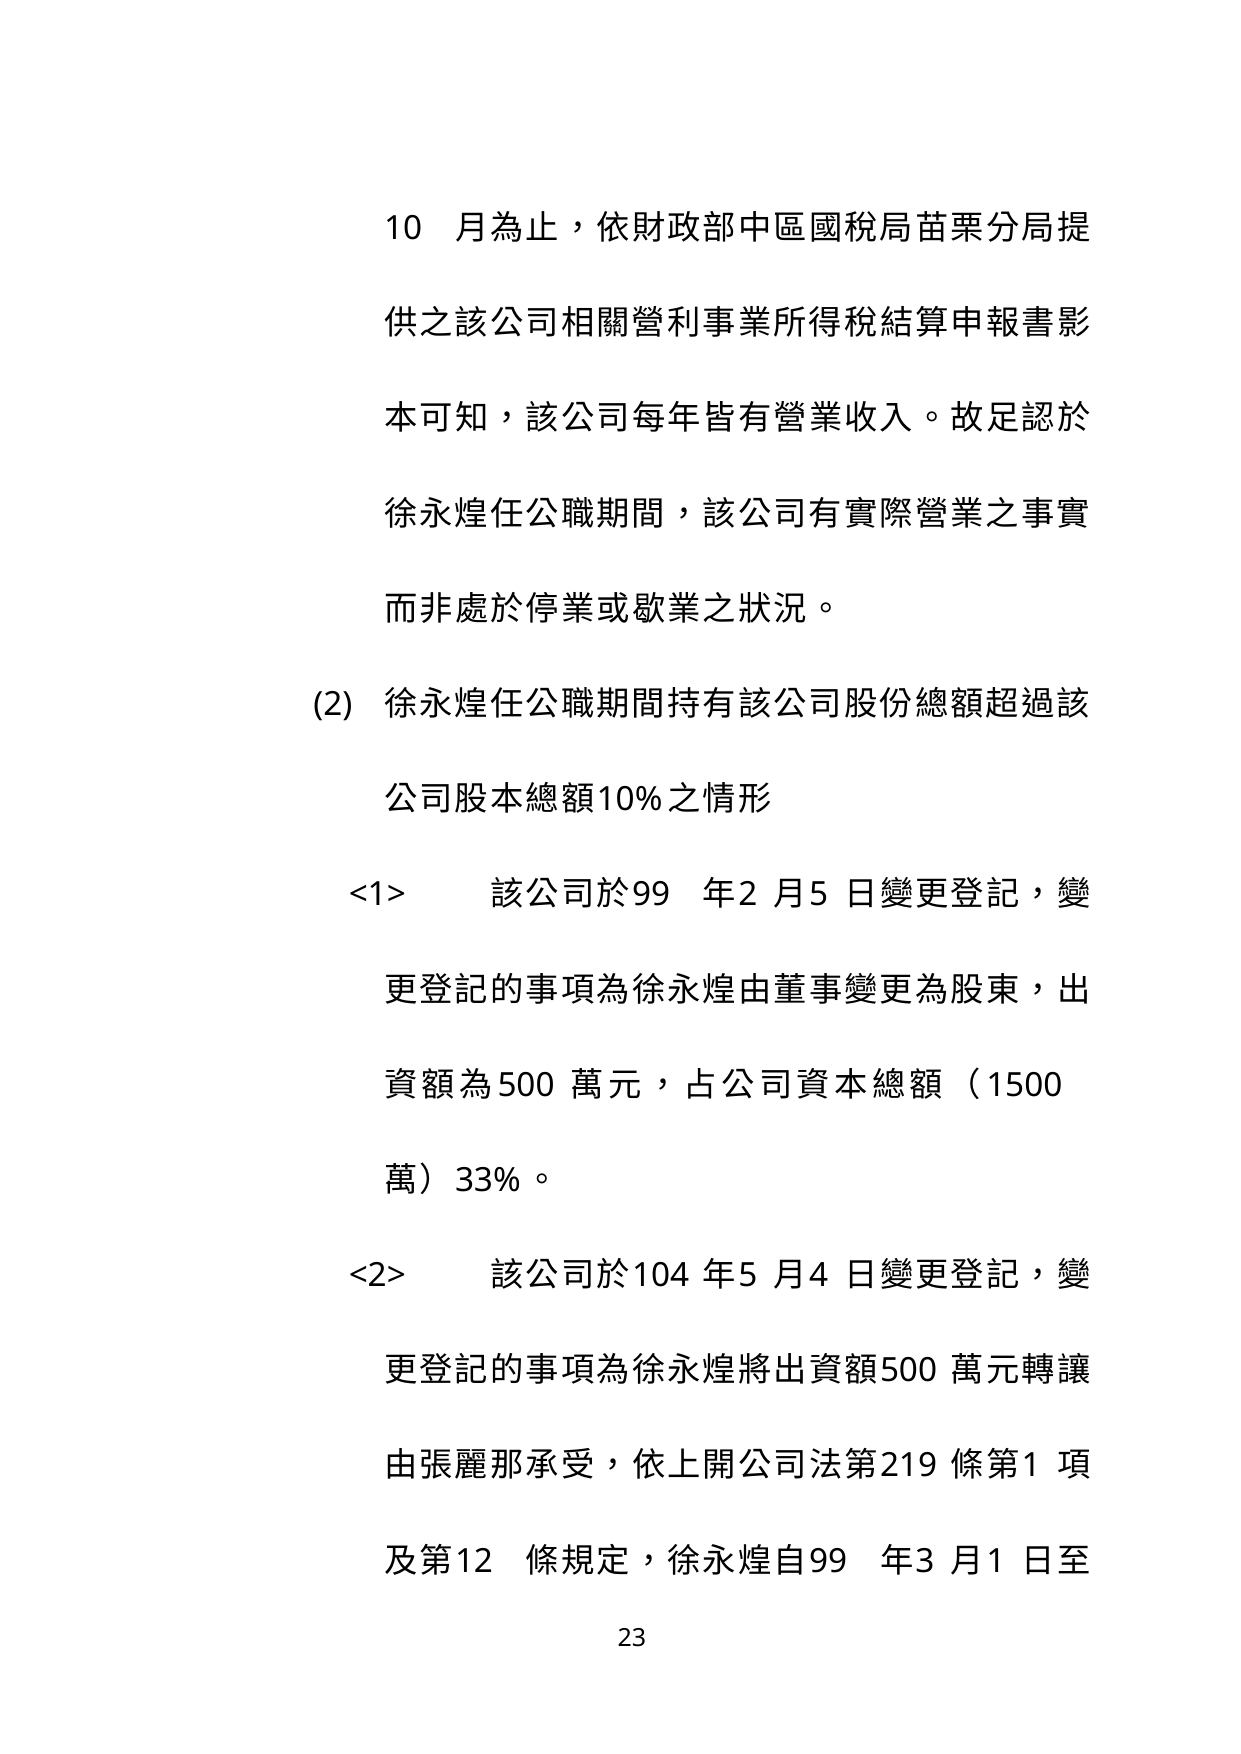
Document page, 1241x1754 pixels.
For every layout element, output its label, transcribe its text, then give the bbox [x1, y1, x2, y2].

subtitle 該公司於99年2月5日變更登記，變更登記的事項為徐永煌由董事變更為股東，出資額為500萬元，占公司資本總額（1500萬）33%。 [334, 844, 1092, 1224]
subtitle 徐永煌任公職期間持有該公司股份總額超過該公司股本總額10%之情形 [304, 653, 1092, 844]
subtitle 該公司於104年5月4日變更登記，變更登記的事項為徐永煌將出資額500萬元轉讓由張麗那承受，依上開公司法第219條第1項及第12條規定，徐永煌自99年3月1日至104年5月3日止擔任苗栗縣通霄鎮鎮長期間，具有該公司股東之身分，且出資額500萬元，占公司資本總額（1500萬）33%。 [334, 1224, 1092, 1605]
